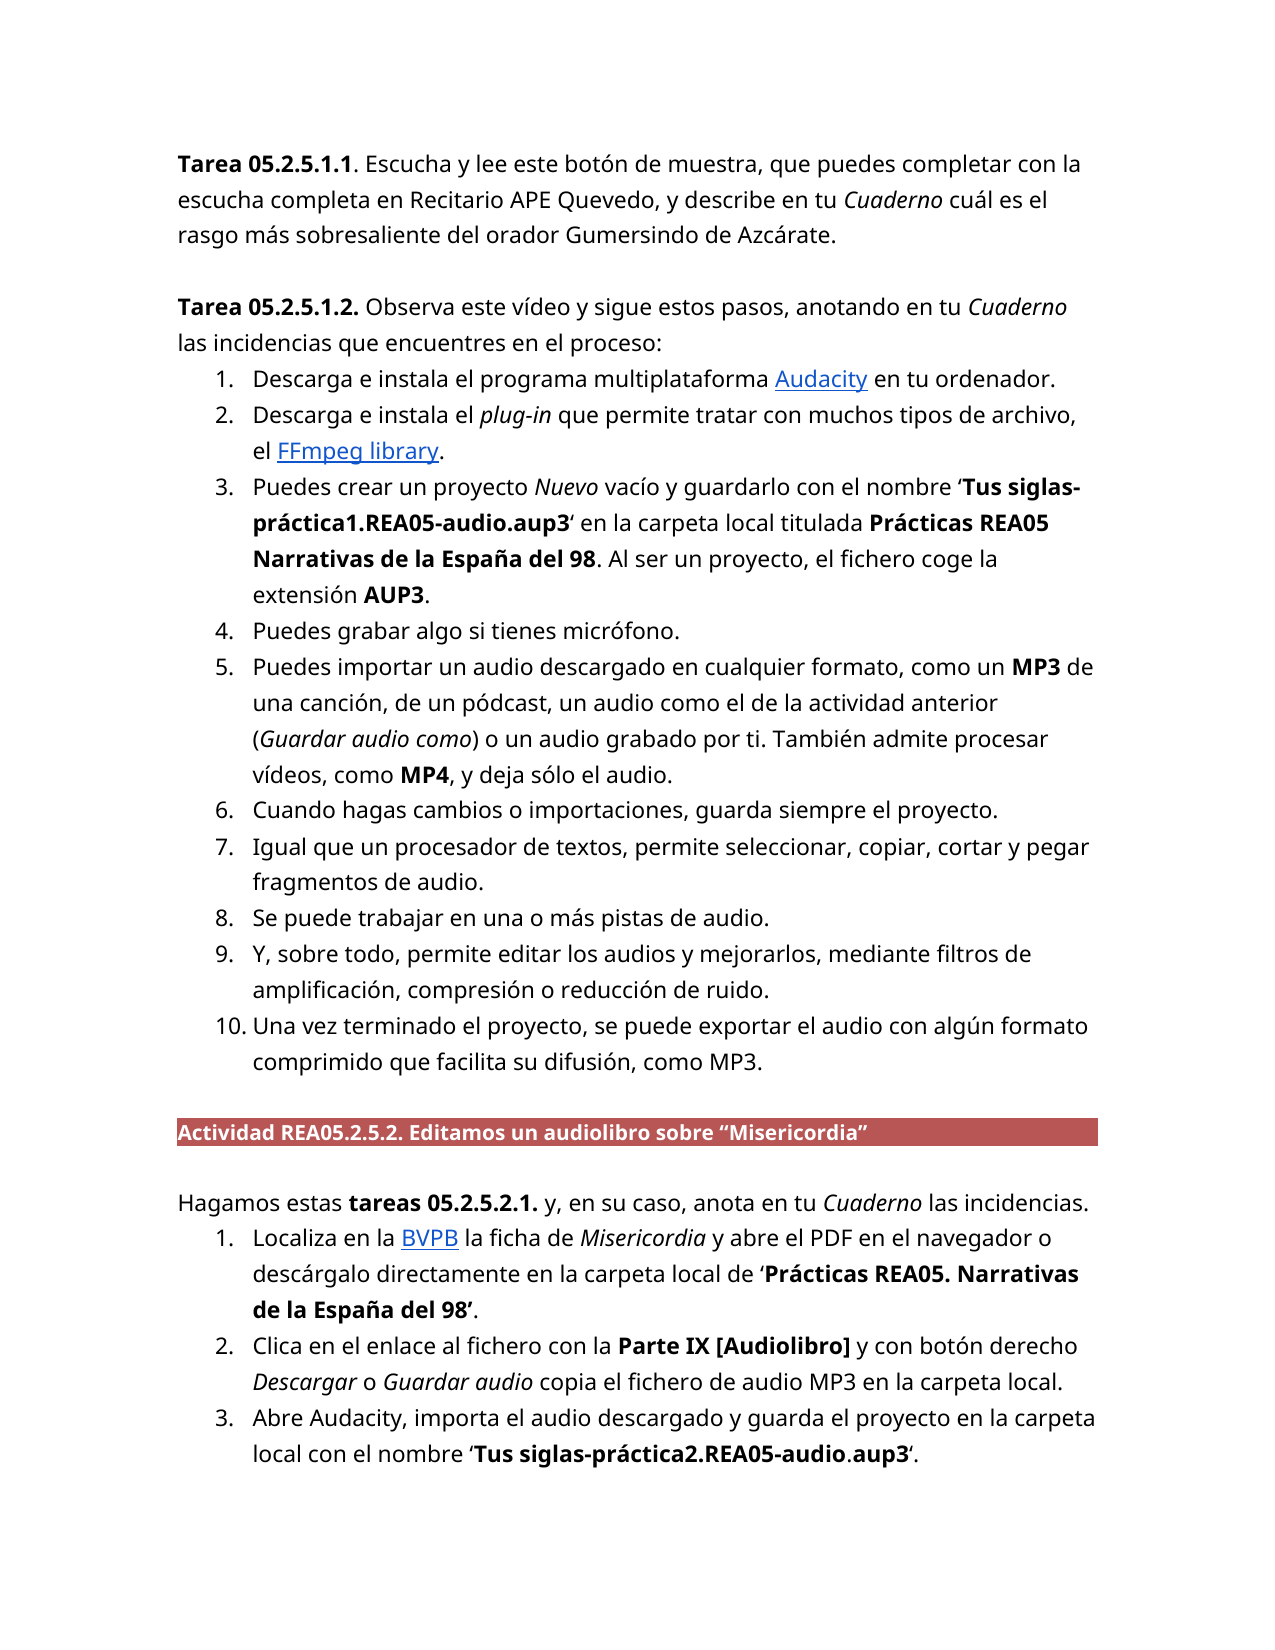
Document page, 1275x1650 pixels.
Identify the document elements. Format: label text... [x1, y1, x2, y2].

text Hagamos estas tareas 05.2.5.2.1. y, en su caso, anota en tu Cuaderno las incidencias. [177, 1186, 1098, 1218]
text Actividad REA05.2.5.2. Editamos un audiolibro sobre “Misericordia” [177, 1118, 1098, 1146]
list Y, sobre todo, permite editar los audios y mejorarlos, mediante filtros de amplificación, compresión o reducción de ruido. [215, 938, 1098, 1005]
text Tarea 05.2.5.1.2. Observa este vídeo y sigue estos pasos, anotando en tu Cuaderno las incidencias que encuentres en el proceso: [177, 291, 1098, 358]
list Puedes importar un audio descargado en cualquier formato, como un MP3 de una canción, de un pódcast, un audio como el de la actividad anterior (Guardar audio como) o un audio grabado por ti. También admite procesar vídeos, como MP4, y deja sólo el audio. [215, 651, 1098, 790]
list Cuando hagas cambios o importaciones, guarda siempre el proyecto. [215, 794, 1098, 826]
list Puedes grabar algo si tienes micrófono. [215, 615, 1098, 646]
list Abre Audacity, importa el audio descargado y guarda el proyecto en la carpeta local con el nombre ‘Tus siglas-práctica2.REA05-audio.aup3‘. [215, 1402, 1098, 1469]
list Descarga e instala el programa multiplataforma Audacity en tu ordenador. [215, 363, 1098, 394]
text Tarea 05.2.5.1.1. Escucha y lee este botón de muestra, que puedes completar con la escucha completa en Recitario APE Quevedo, y describe en tu Cuaderno cuál es el rasgo más sobresaliente del orador Gumersindo de Azcárate. [177, 148, 1098, 251]
list Una vez terminado el proyecto, se puede exportar el audio con algún formato comprimido que facilita su difusión, como MP3. [215, 1010, 1098, 1077]
list Clica en el enlace al fichero con la Parte IX [Audiolibro] y con botón derecho Descargar o Guardar audio copia el fichero de audio MP3 en la carpeta local. [215, 1330, 1098, 1397]
list Igual que un procesador de textos, permite seleccionar, copiar, cortar y pegar fragmentos de audio. [215, 830, 1098, 898]
list Se puede trabajar en una o más pistas de audio. [215, 902, 1098, 933]
list Descarga e instala el plug-in que permite tratar con muchos tipos de archivo, el FFmpeg library. [215, 399, 1098, 466]
list Puedes crear un proyecto Nuevo vacío y guardarlo con el nombre ‘Tus siglas-práctica1.REA05-audio.aup3‘ en la carpeta local titulada Prácticas REA05 Narrativas de la España del 98. Al ser un proyecto, el fichero coge la extensión AUP3. [215, 471, 1098, 610]
list Localiza en la BVPB la ficha de Misericordia y abre el PDF en el navegador o descárgalo directamente en la carpeta local de ‘Prácticas REA05. Narrativas de la España del 98’. [215, 1222, 1098, 1326]
